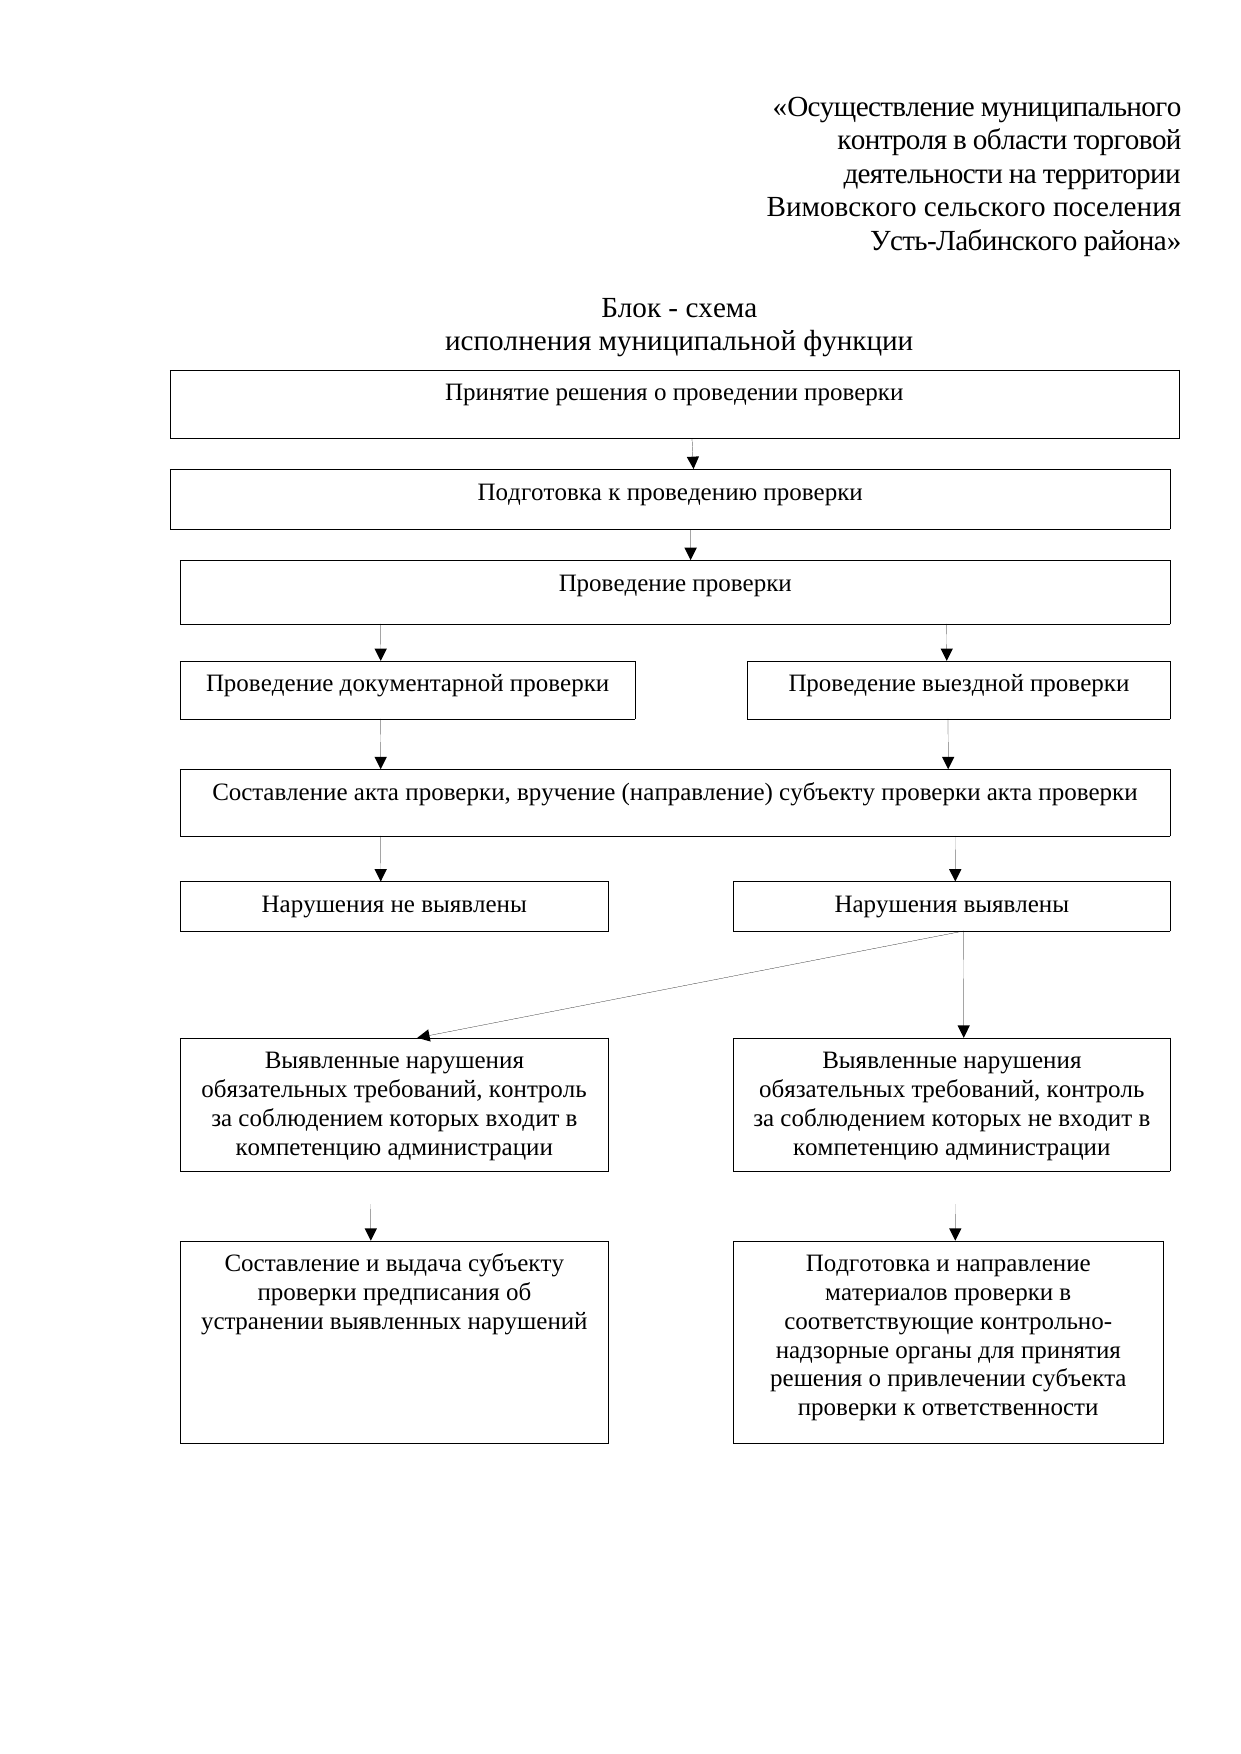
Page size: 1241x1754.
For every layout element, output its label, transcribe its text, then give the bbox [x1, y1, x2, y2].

text исполнения муниципальной функции [177, 323, 1181, 357]
text «Осуществление муниципального контроля в области торговой деятельности на территории Вимовского сельского поселения Усть-Лабинского района» [709, 89, 1181, 256]
text Блок - схема [177, 290, 1181, 323]
